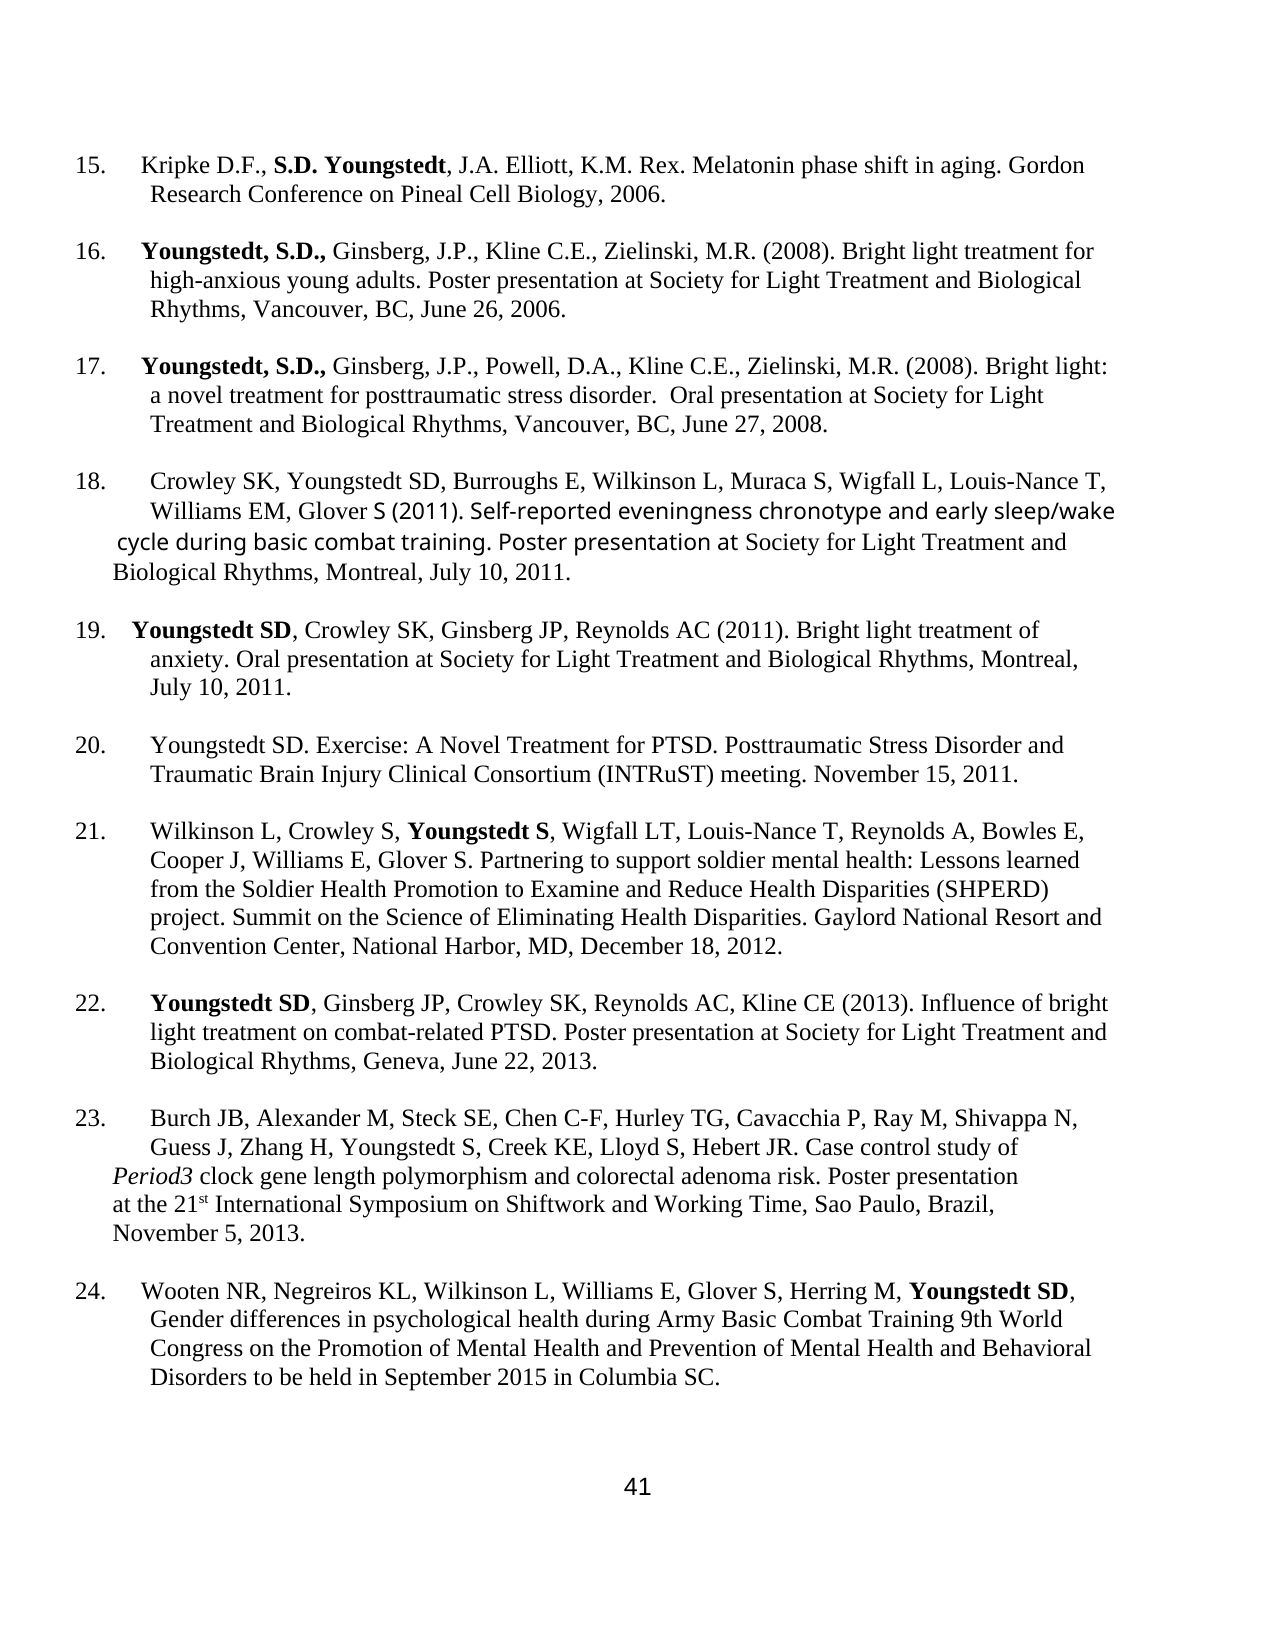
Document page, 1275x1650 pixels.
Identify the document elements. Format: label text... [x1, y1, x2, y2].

text November 5, 2013. [75, 1218, 1125, 1247]
text 24. Wooten NR, Negreiros KL, Wilkinson L, Williams E, Glover S, Herring M, Youngstedt SD, Gender differences in psychological health during Army Basic Combat Training 9th World Congress on the Promotion of Mental Health and Prevention of Mental Health and Behavioral Disorders to be held in September 2015 in Columbia SC. [75, 1276, 1125, 1391]
text 19. Youngstedt SD, Crowley SK, Ginsberg JP, Reynolds AC (2011). Bright light treatment of anxiety. Oral presentation at Society for Light Treatment and Biological Rhythms, Montreal, July 10, 2011. [75, 615, 1125, 701]
text 23. Burch JB, Alexander M, Steck SE, Chen C-F, Hurley TG, Cavacchia P, Ray M, Shivappa N, Guess J, Zhang H, Youngstedt S, Creek KE, Lloyd S, Hebert JR. Case control study of [75, 1103, 1125, 1161]
text 18. Crowley SK, Youngstedt SD, Burroughs E, Wilkinson L, Muraca S, Wigfall L, Louis-Nance T, Williams EM, Glover S (2011). Self-reported eveningness chronotype and early sleep/wake [75, 466, 1125, 526]
text Biological Rhythms, Montreal, July 10, 2011. [75, 557, 1125, 586]
text 15. Kripke D.F., S.D. Youngstedt, J.A. Elliott, K.M. Rex. Melatonin phase shift in aging. Gordon Research Conference on Pineal Cell Biology, 2006. [75, 150, 1125, 207]
text 22. Youngstedt SD, Ginsberg JP, Crowley SK, Reynolds AC, Kline CE (2013). Influence of bright light treatment on combat-related PTSD. Poster presentation at Society for Light Treatment and Biological Rhythms, Geneva, June 22, 2013. [75, 988, 1125, 1074]
text at the 21st International Symposium on Shiftwork and Working Time, Sao Paulo, Brazil, [75, 1189, 1125, 1218]
text Period3 clock gene length polymorphism and colorectal adenoma risk. Poster presentation [75, 1161, 1125, 1189]
text cycle during basic combat training. Poster presentation at Society for Light Treatment and [75, 526, 1125, 557]
text 16. Youngstedt, S.D., Ginsberg, J.P., Kline C.E., Zielinski, M.R. (2008). Bright light treatment for high-anxious young adults. Poster presentation at Society for Light Treatment and Biological Rhythms, Vancouver, BC, June 26, 2006. [75, 236, 1125, 322]
text 21. Wilkinson L, Crowley S, Youngstedt S, Wigfall LT, Louis-Nance T, Reynolds A, Bowles E, Cooper J, Williams E, Glover S. Partnering to support soldier mental health: Lessons learned from the Soldier Health Promotion to Examine and Reduce Health Disparities (SHPERD) project. Summit on the Science of Eliminating Health Disparities. Gaylord National Resort and Convention Center, National Harbor, MD, December 18, 2012. [75, 816, 1125, 960]
text 17. Youngstedt, S.D., Ginsberg, J.P., Powell, D.A., Kline C.E., Zielinski, M.R. (2008). Bright light: a novel treatment for posttraumatic stress disorder. Oral presentation at Society for Light Treatment and Biological Rhythms, Vancouver, BC, June 27, 2008. [75, 351, 1125, 437]
text 20. Youngstedt SD. Exercise: A Novel Treatment for PTSD. Posttraumatic Stress Disorder and Traumatic Brain Injury Clinical Consortium (INTRuST) meeting. November 15, 2011. [75, 730, 1125, 787]
